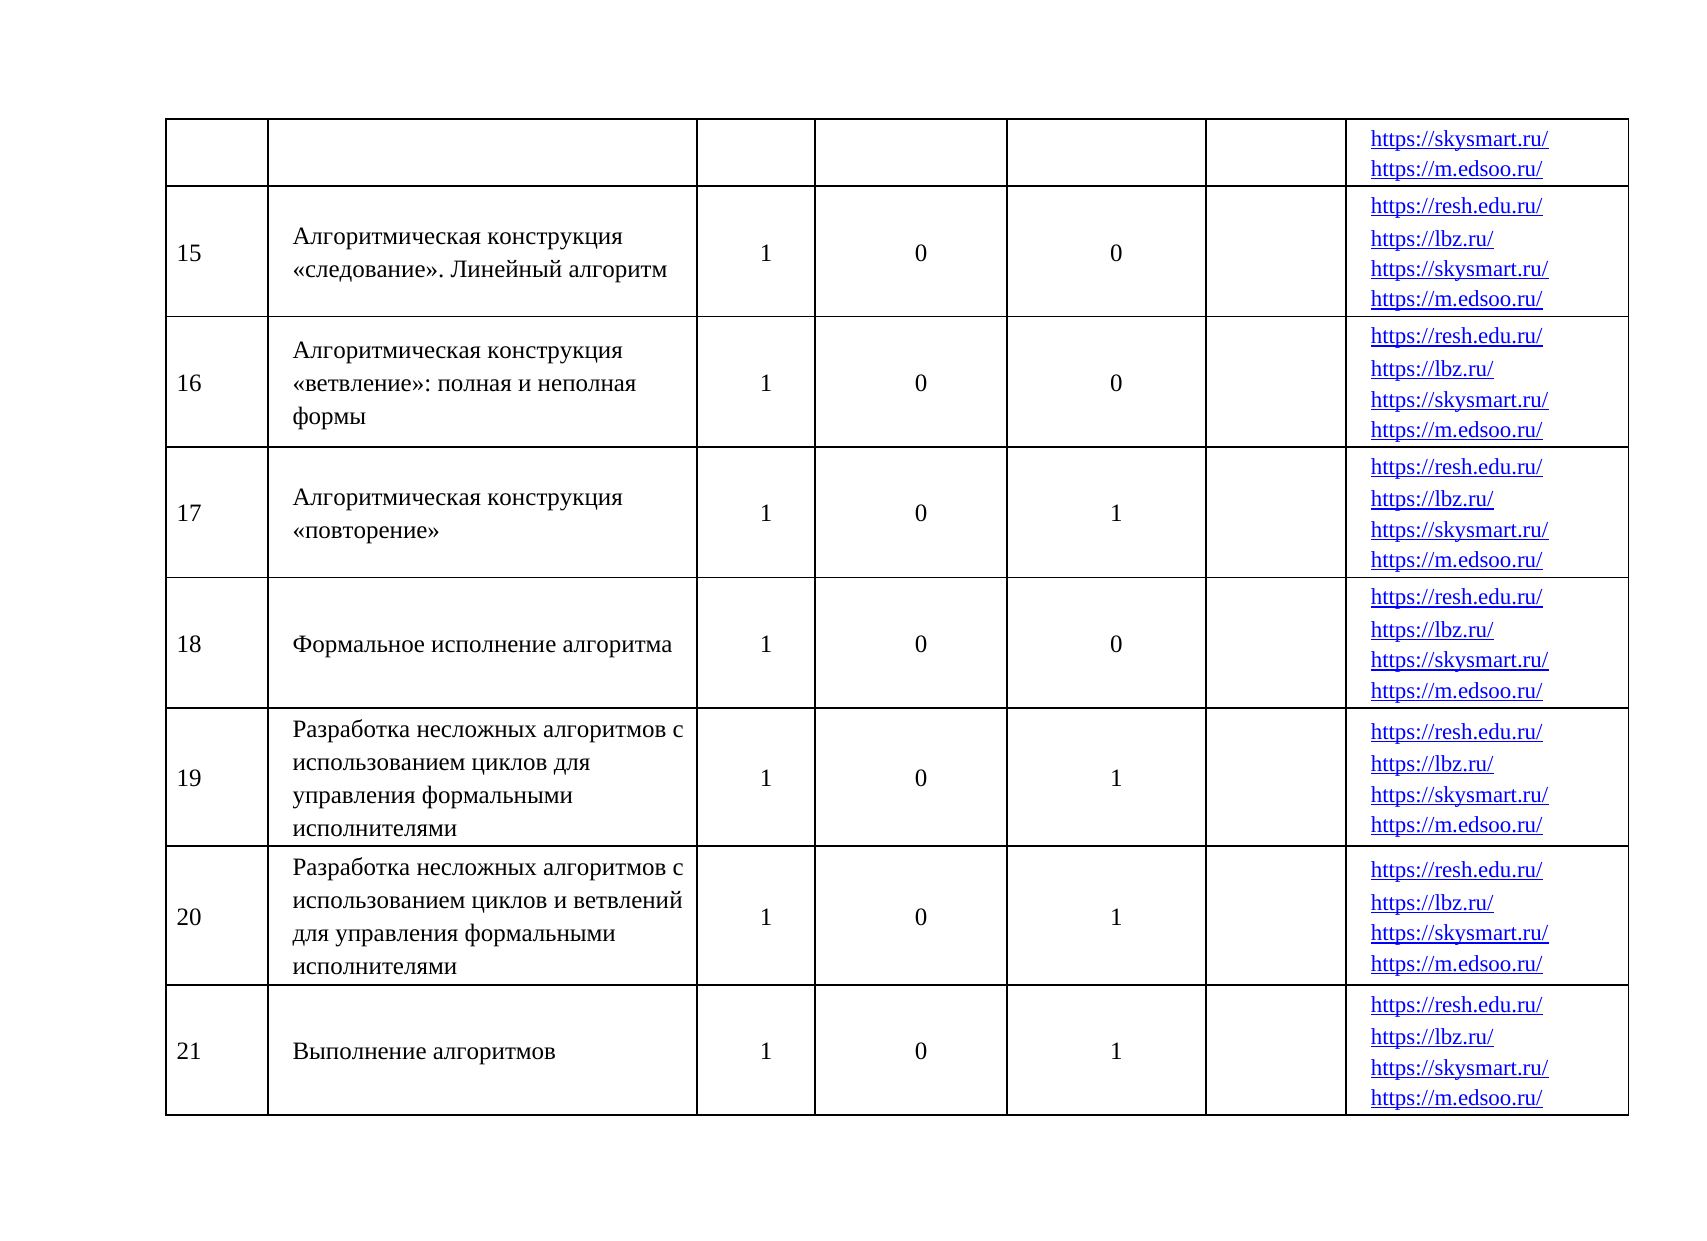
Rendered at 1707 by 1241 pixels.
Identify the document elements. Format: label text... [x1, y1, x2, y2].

table_cell 16 [167, 317, 267, 446]
table_cell 0 [816, 986, 1006, 1114]
table_cell [1207, 847, 1345, 984]
table_cell 17 [167, 448, 267, 577]
table_cell [1207, 187, 1345, 316]
table_cell 20 [167, 847, 267, 984]
table_cell 1 [1008, 448, 1205, 577]
table_cell 0 [816, 448, 1006, 577]
table_cell Выполнение алгоритмов [269, 986, 696, 1114]
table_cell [1347, 120, 1628, 185]
table_cell 1 [698, 986, 814, 1114]
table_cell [1347, 986, 1628, 1114]
table_cell 0 [816, 578, 1006, 707]
table_cell 0 [816, 847, 1006, 984]
table_cell https://resh.edu.ru/ https://lbz.ru/ https://skysmart.ru/ https://m.edsoo.ru/ [1347, 317, 1628, 446]
table_cell [1207, 709, 1345, 845]
table_cell 1 [1008, 986, 1205, 1114]
table_cell [1207, 578, 1345, 707]
table_cell 1 [698, 578, 814, 707]
table_cell 14 [167, 120, 267, 185]
table_cell 18 [167, 578, 267, 707]
table_cell 19 [167, 709, 267, 845]
table_cell 0 [816, 317, 1006, 446]
table_cell 15 [167, 187, 267, 316]
table_cell 1 [698, 448, 814, 577]
table_cell [1207, 986, 1345, 1114]
table_cell [1207, 317, 1345, 446]
table_cell Алгоритмическая конструкция «повторение» [269, 448, 696, 577]
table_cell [1347, 847, 1628, 984]
table_cell 0 [816, 120, 1006, 185]
table_cell 1 [698, 187, 814, 316]
table_cell Формальное исполнение алгоритма [269, 578, 696, 707]
table_cell 21 [167, 986, 267, 1114]
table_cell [269, 120, 696, 185]
table_cell 1 [1008, 709, 1205, 845]
table_cell https://resh.edu.ru/ https://lbz.ru/ https://skysmart.ru/ https://m.edsoo.ru/ [1347, 709, 1628, 845]
table_cell [1207, 120, 1345, 185]
table_cell Алгоритмическая конструкция «следование». Линейный алгоритм [269, 187, 696, 316]
table_cell [1207, 448, 1345, 577]
table_cell 1 [698, 317, 814, 446]
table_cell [1347, 187, 1628, 316]
table_cell 0 [816, 187, 1006, 316]
table_cell 0 [816, 709, 1006, 845]
table_cell Алгоритмическая конструкция «ветвление»: полная и неполная формы [269, 317, 696, 446]
table_cell 1 [698, 709, 814, 845]
table_cell 0 [1008, 317, 1205, 446]
table_cell 1 [698, 847, 814, 984]
table_cell Разработка несложных алгоритмов с использованием циклов и ветвлений для управления формальными исполнителями [269, 847, 696, 984]
table_cell 1 [1008, 847, 1205, 984]
table_cell 0 [1008, 578, 1205, 707]
table_cell https://resh.edu.ru/ https://lbz.ru/ https://skysmart.ru/ https://m.edsoo.ru/ [1347, 448, 1628, 577]
table_cell https://resh.edu.ru/ https://lbz.ru/ https://skysmart.ru/ https://m.edsoo.ru/ [1347, 578, 1628, 707]
table_cell 0 [1008, 187, 1205, 316]
table_cell 1 [698, 120, 814, 185]
table_cell Разработка несложных алгоритмов с использованием циклов для управления формальными исполнителями [269, 709, 696, 845]
table_cell 0 [1008, 120, 1205, 185]
